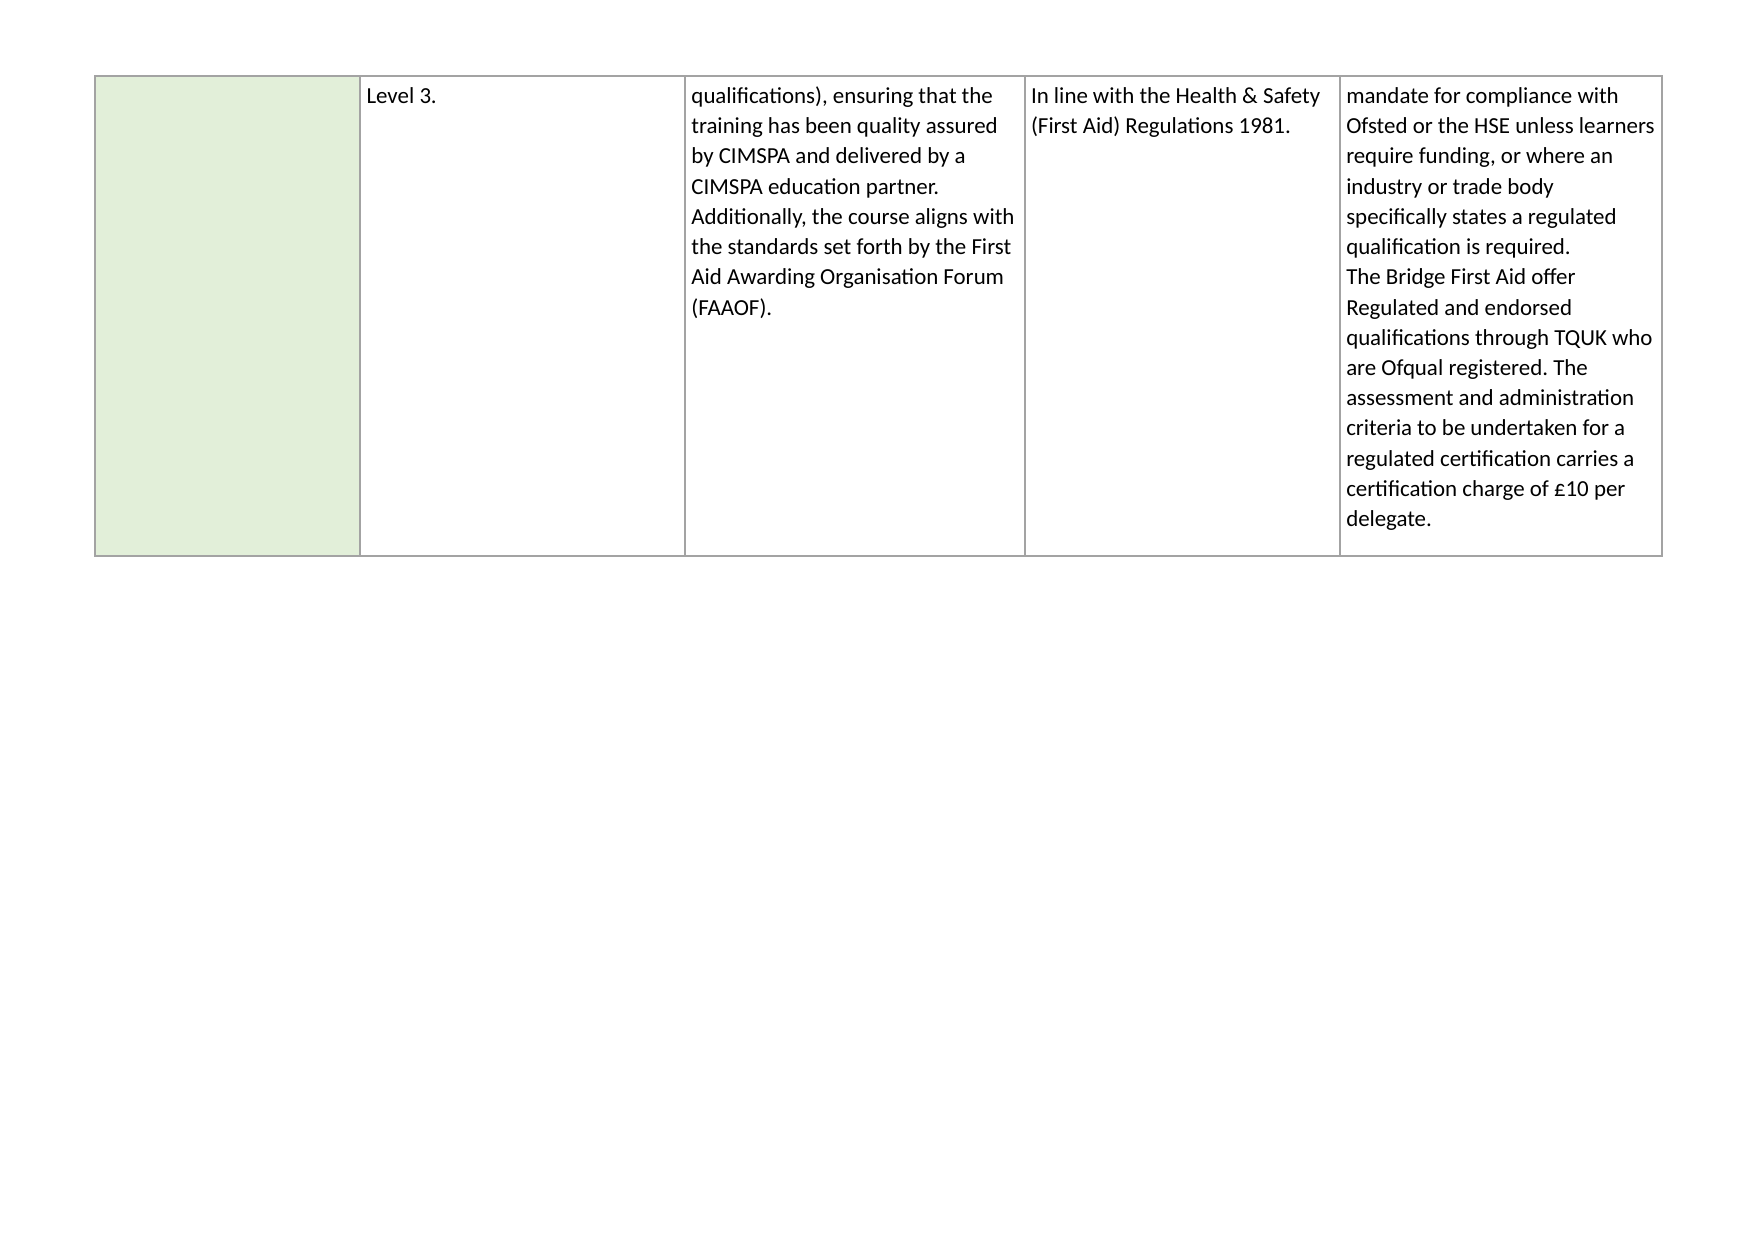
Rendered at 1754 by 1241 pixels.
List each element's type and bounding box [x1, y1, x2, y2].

table_cell [1026, 77, 1339, 555]
table_cell [96, 77, 359, 555]
table_cell [686, 77, 1024, 555]
table_cell [1341, 77, 1661, 555]
table_cell [361, 77, 684, 555]
